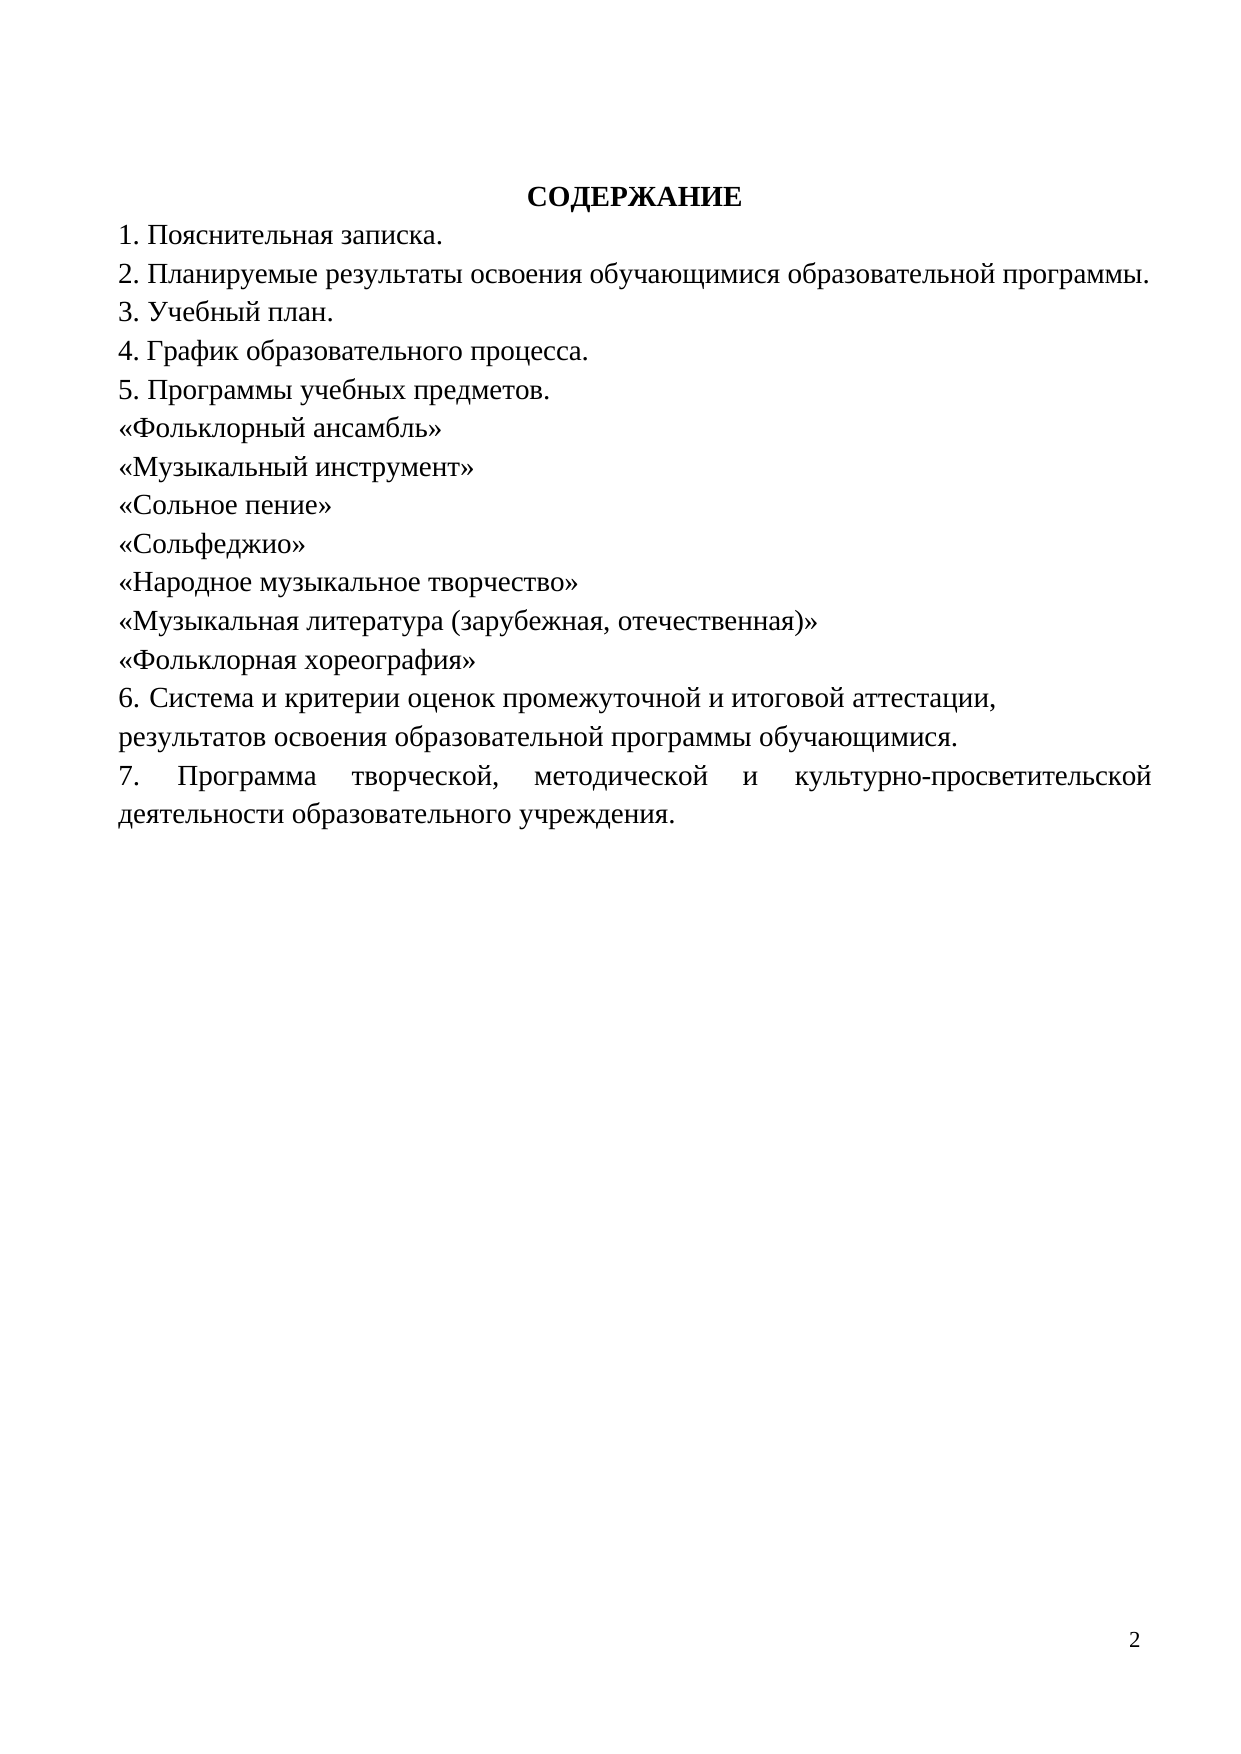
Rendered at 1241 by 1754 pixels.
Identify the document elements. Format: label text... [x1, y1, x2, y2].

text «Фольклорный ансамбль» [118, 411, 1163, 444]
list Программы учебных предметов. [118, 372, 1163, 406]
text «Народное музыкальное творчество» [118, 564, 1163, 598]
text «Сольфеджио» [118, 526, 1163, 559]
list Планируемые результаты освоения обучающимися образовательной программы. [118, 256, 1163, 289]
list Пояснительная записка. [118, 217, 1163, 251]
list График образовательного процесса. [118, 333, 1163, 366]
list Программа творческой, методической и культурно-просветительской деятельности образовательного учреждения. [118, 758, 1152, 830]
text «Музыкальная литература (зарубежная, отечественная)» [118, 603, 1163, 637]
text «Музыкальный инструмент» [118, 449, 1163, 482]
list Система и критерии оценок промежуточной и итоговой аттестации, результатов освоения образовательной программы обучающимися. [118, 681, 1151, 753]
text «Сольное пение» [118, 487, 1163, 521]
subtitle СОДЕРЖАНИЕ [525, 179, 744, 213]
text «Фольклорная хореография» [118, 642, 1163, 676]
list Учебный план. [118, 294, 1163, 328]
